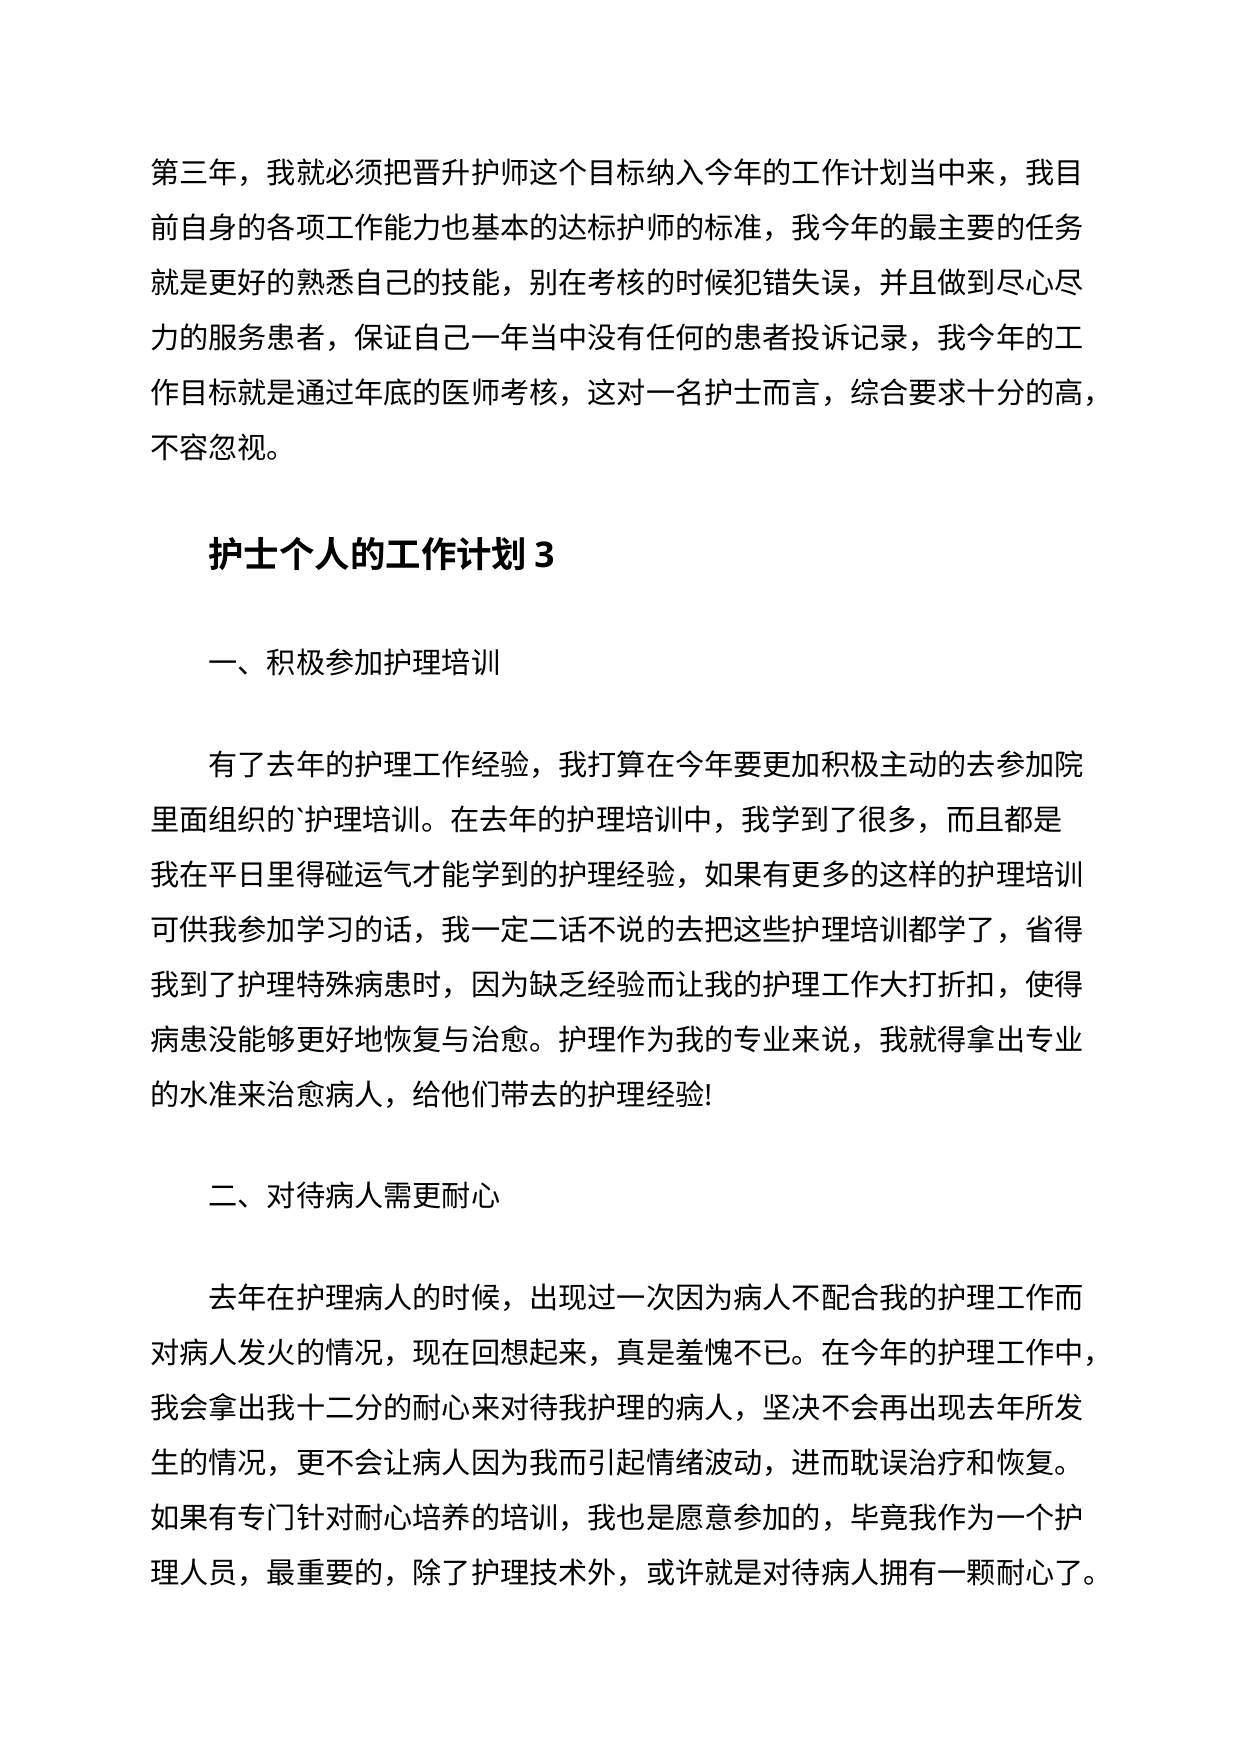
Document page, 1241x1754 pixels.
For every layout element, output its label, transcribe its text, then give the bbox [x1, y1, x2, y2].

text 一、积极参加护理培训 [150, 640, 1090, 682]
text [150, 1275, 1090, 1592]
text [150, 150, 1090, 467]
text 护士个人的工作计划3 [150, 526, 1090, 578]
text 有了去年的护理工作经验，我打算在今年要更加积极主动的去参加院里面组织的`护理培训。在去年的护理培训中，我学到了很多，而且都是我在平日里得碰运气才能学到的护理经验，如果有更多的这样的护理培训可供我参加学习的话，我一定二话不说的去把这些护理培训都学了，省得我到了护理特殊病患时，因为缺乏经验而让我的护理工作大打折扣，使得病患没能够更好地恢复与治愈。护理作为我的专业来说，我就得拿出专业的水准来治愈病人，给他们带去的护理经验! [150, 742, 1090, 1113]
text 二、对待病人需更耐心 [150, 1173, 1090, 1215]
